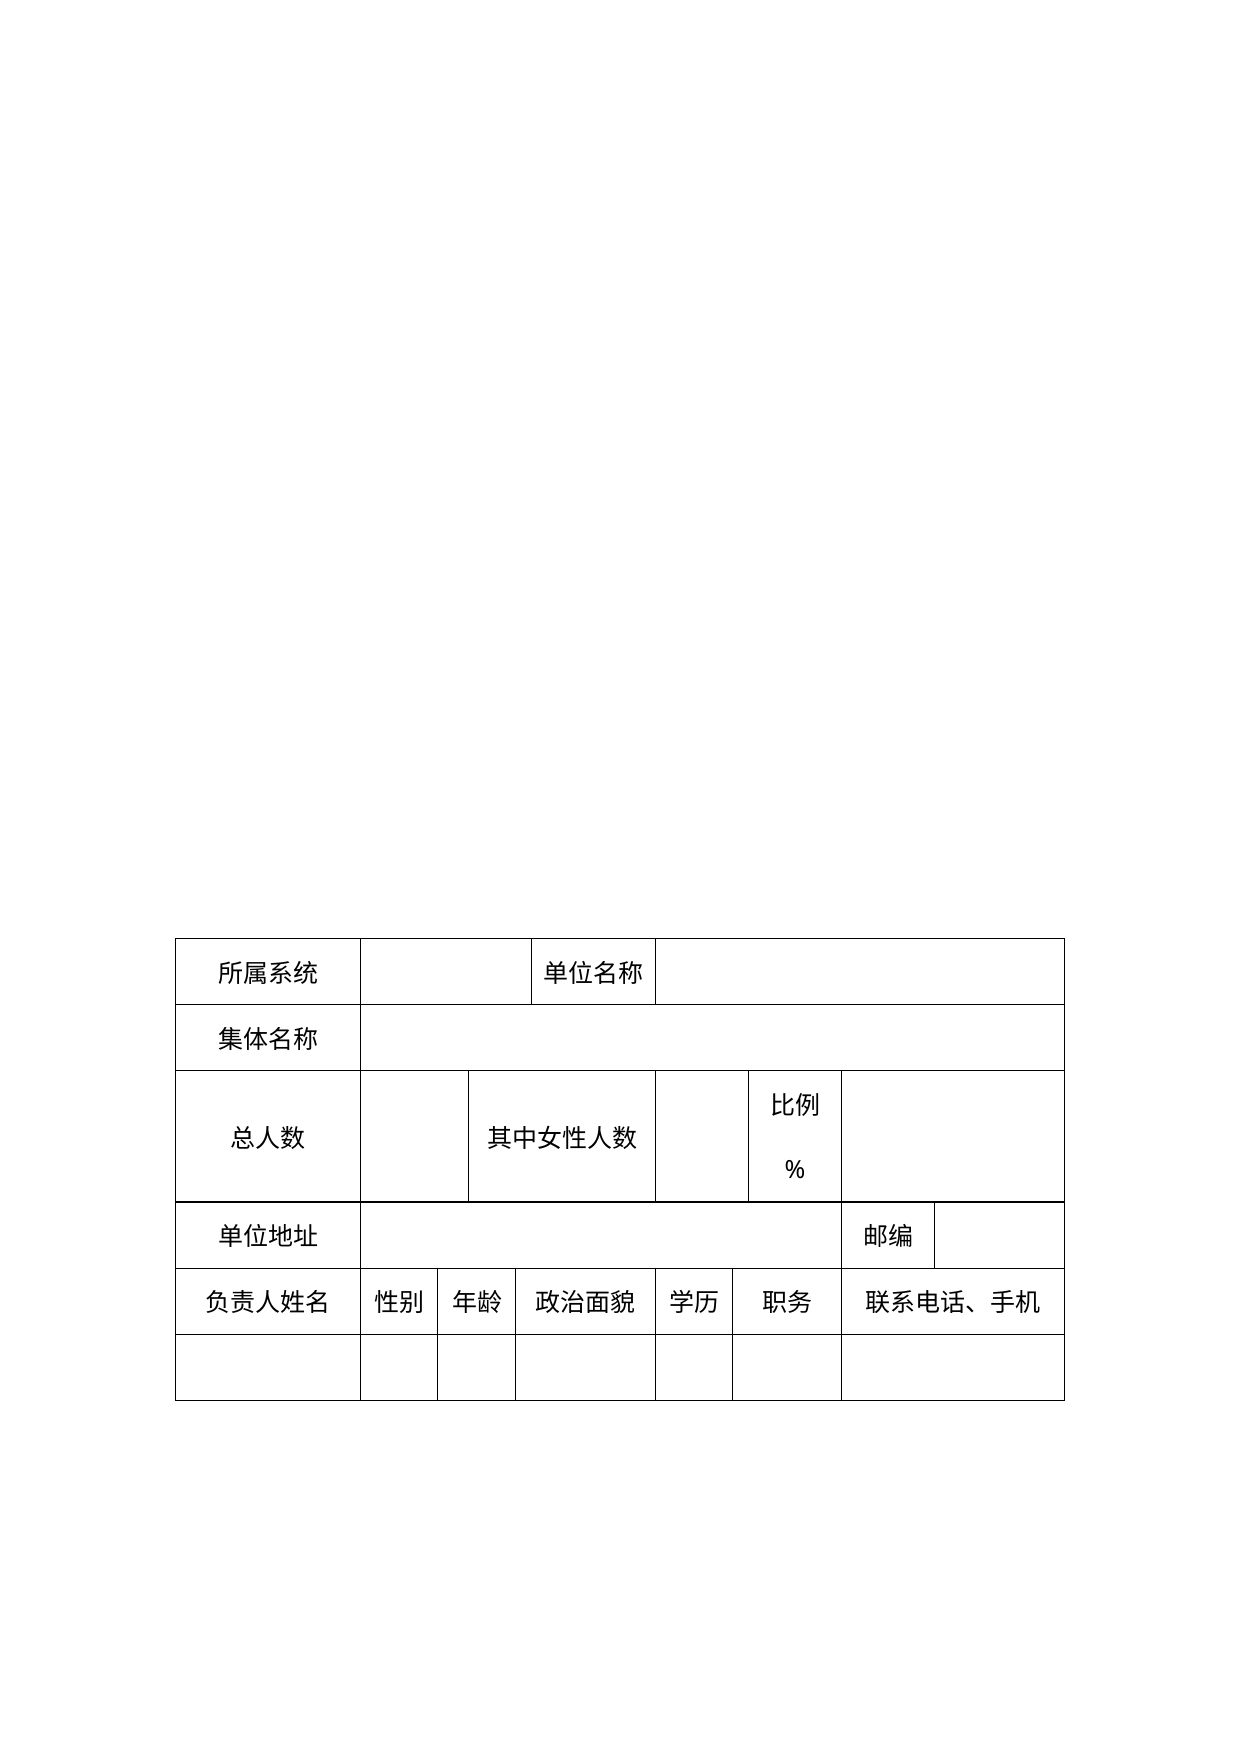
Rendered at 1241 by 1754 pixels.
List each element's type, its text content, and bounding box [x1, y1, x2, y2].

table_cell [361, 1203, 841, 1267]
table_cell [733, 1335, 841, 1399]
table_cell 性别 [361, 1269, 437, 1333]
table_cell 集体名称 [176, 1005, 360, 1070]
table_cell 总人数 [176, 1071, 360, 1201]
table_cell [176, 1335, 360, 1399]
table_header [656, 939, 1064, 1004]
table_cell [438, 1335, 515, 1399]
table_cell [361, 1005, 1064, 1070]
table_cell 年龄 [438, 1269, 515, 1333]
table_cell 学历 [656, 1269, 732, 1333]
table_cell 单位地址 [176, 1203, 360, 1267]
table_cell [935, 1203, 1064, 1267]
table_cell 比例% [749, 1071, 841, 1201]
table_cell 联系电话、手机 [842, 1269, 1064, 1333]
table_header [361, 939, 531, 1004]
table_cell 邮编 [842, 1203, 934, 1267]
table_cell 政治面貌 [516, 1269, 655, 1333]
table_cell 其中女性人数 [469, 1071, 655, 1201]
table_cell [842, 1071, 1064, 1201]
table_cell 负责人姓名 [176, 1269, 360, 1333]
table_cell [516, 1335, 655, 1399]
table_cell [842, 1335, 1064, 1399]
table_header 单位名称 [532, 939, 655, 1004]
table_cell [361, 1071, 468, 1201]
table_cell [656, 1071, 748, 1201]
table_cell [361, 1335, 437, 1399]
table_cell [656, 1335, 732, 1399]
table_header 所属系统 [176, 939, 360, 1004]
table_cell 职务 [733, 1269, 841, 1333]
